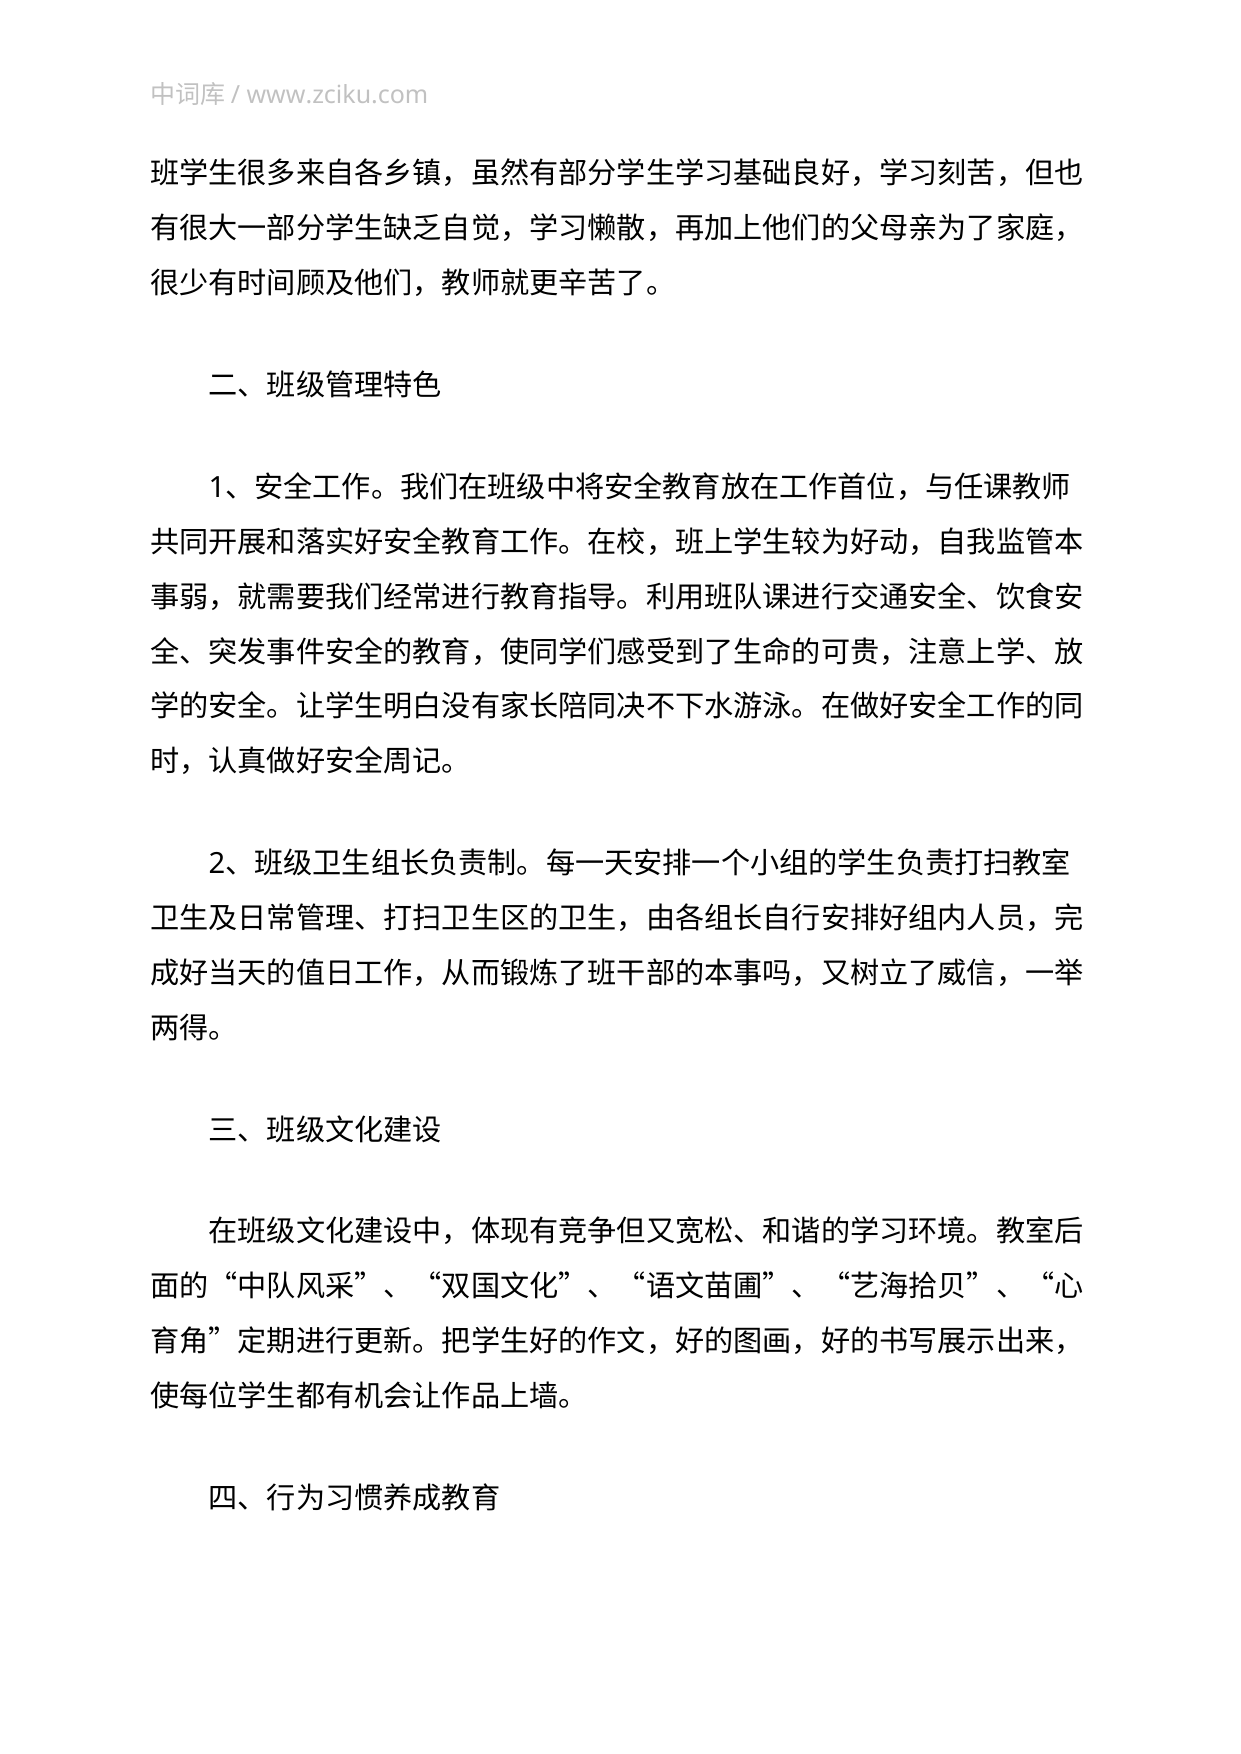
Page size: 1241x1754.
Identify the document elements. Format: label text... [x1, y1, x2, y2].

text 二、班级管理特色 [150, 362, 1090, 404]
text 1、安全工作。我们在班级中将安全教育放在工作首位，与任课教师共同开展和落实好安全教育工作。在校，班上学生较为好动，自我监管本事弱，就需要我们经常进行教育指导。利用班队课进行交通安全、饮食安全、突发事件安全的教育，使同学们感受到了生命的可贵，注意上学、放学的安全。让学生明白没有家长陪同决不下水游泳。在做好安全工作的同时，认真做好安全周记。 [150, 463, 1090, 780]
text 2、班级卫生组长负责制。每一天安排一个小组的学生负责打扫教室卫生及日常管理、打扫卫生区的卫生，由各组长自行安排好组内人员，完成好当天的值日工作，从而锻炼了班干部的本事吗，又树立了威信，一举两得。 [150, 840, 1090, 1047]
text 三、班级文化建设 [150, 1106, 1090, 1148]
text 四、行为习惯养成教育 [150, 1474, 1090, 1517]
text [150, 150, 1090, 302]
text 在班级文化建设中，体现有竞争但又宽松、和谐的学习环境。教室后面的“中队风采”、“双国文化”、“语文苗圃”、“艺海拾贝”、“心育角”定期进行更新。把学生好的作文，好的图画，好的书写展示出来，使每位学生都有机会让作品上墙。 [150, 1208, 1090, 1415]
